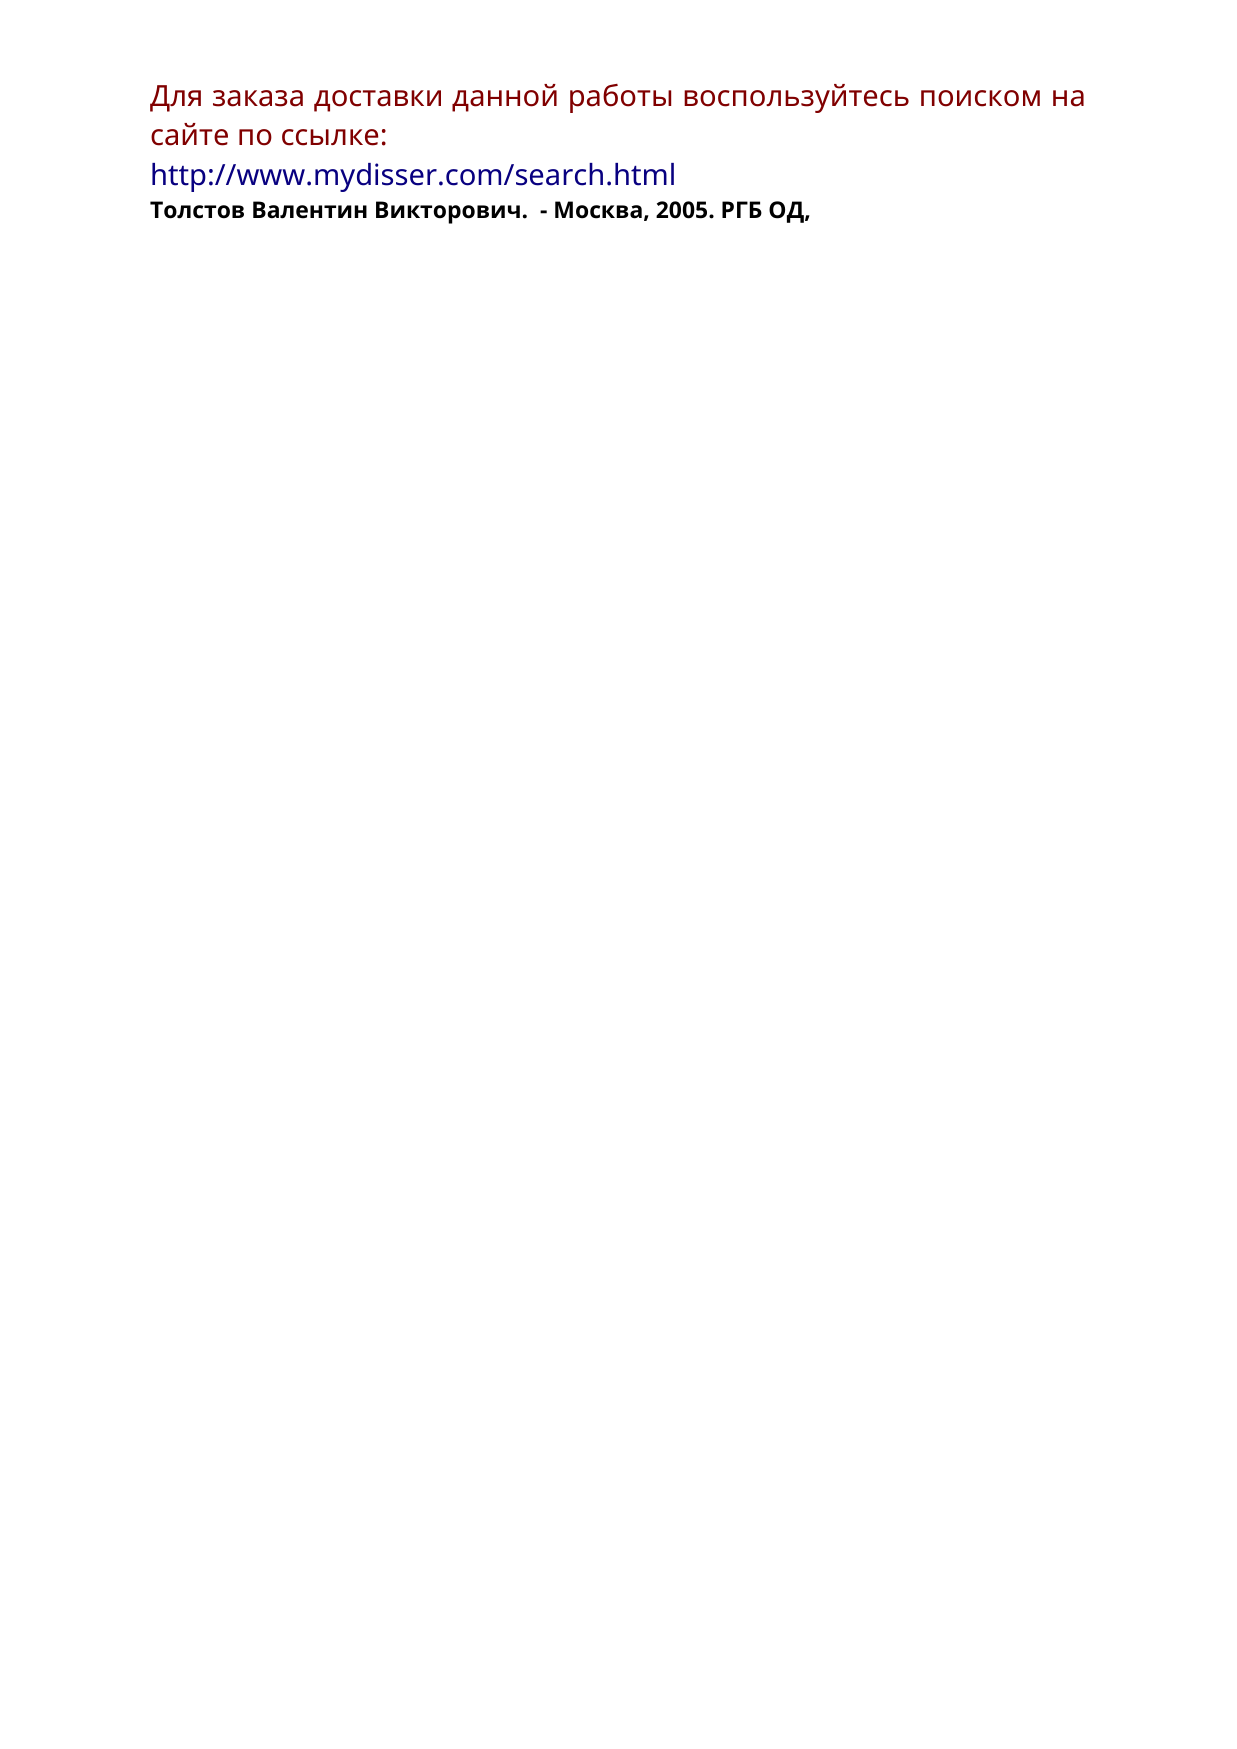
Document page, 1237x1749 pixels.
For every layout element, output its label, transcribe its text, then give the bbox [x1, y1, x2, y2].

text Толстов Валентин Викторович. - Москва, 2005. РГБ ОД, [150, 194, 1086, 225]
